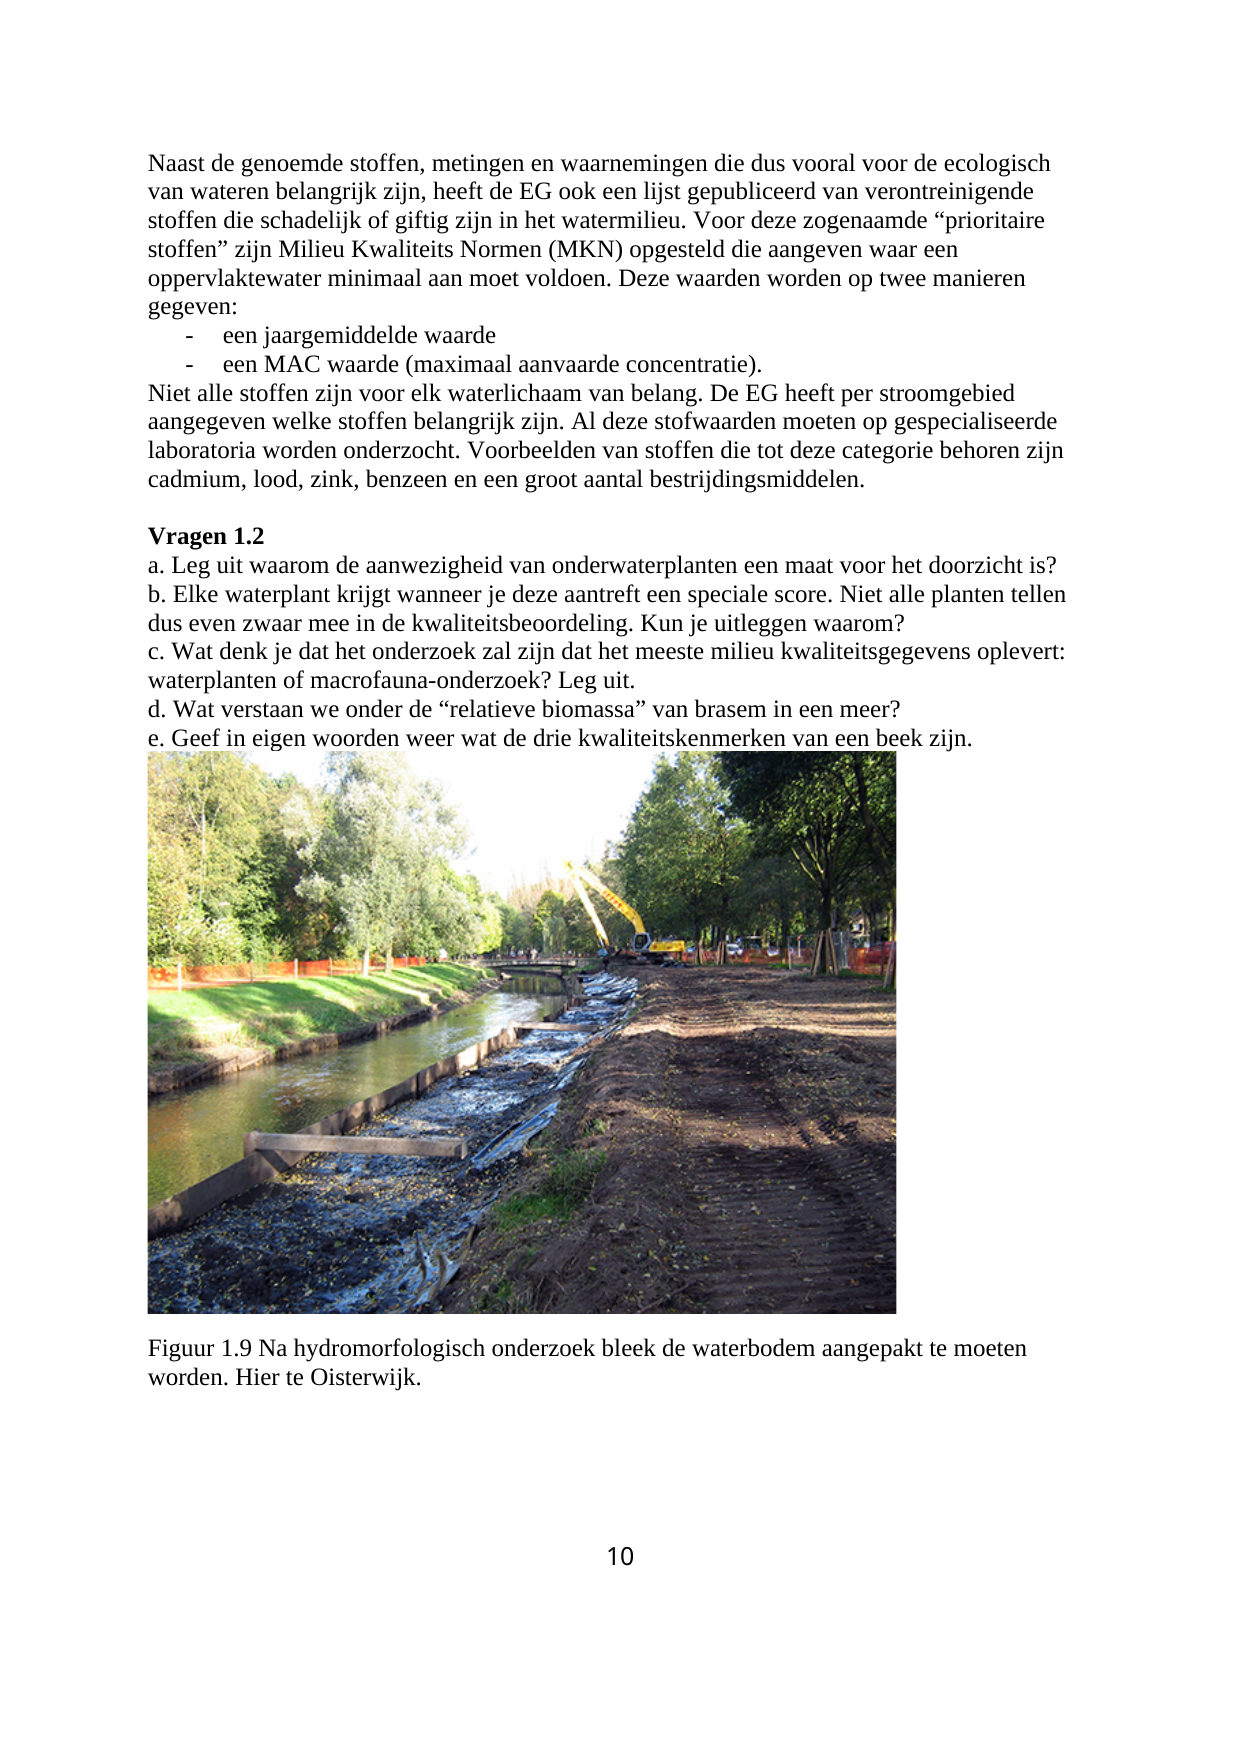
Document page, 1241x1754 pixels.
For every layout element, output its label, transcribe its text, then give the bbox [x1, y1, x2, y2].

text b. Elke waterplant krijgt wanneer je deze aantreft een speciale score. Niet alle planten tellen dus even zwaar mee in de kwaliteitsbeoordeling. Kun je uitleggen waarom? [148, 579, 1093, 636]
text Figuur 1.9 Na hydromorfologisch onderzoek bleek de waterbodem aangepakt te moeten worden. Hier te Oisterwijk. [148, 1333, 1093, 1391]
picture [147, 751, 897, 1314]
text c. Wat denk je dat het onderzoek zal zijn dat het meeste milieu kwaliteitsgegevens oplevert: waterplanten of macrofauna-onderzoek? Leg uit. [148, 636, 1093, 694]
text Naast de genoemde stoffen, metingen en waarnemingen die dus vooral voor de ecologisch van wateren belangrijk zijn, heeft de EG ook een lijst gepubliceerd van verontreinigende stoffen die schadelijk of giftig zijn in het watermilieu. Voor deze zogenaamde “prioritaire stoffen” zijn Milieu Kwaliteits Normen (MKN) opgesteld die aangeven waar een oppervlaktewater minimaal aan moet voldoen. Deze waarden worden op twee manieren gegeven: [148, 148, 1093, 320]
text Vragen 1.2 [148, 521, 1093, 550]
text d. Wat verstaan we onder de “relatieve biomassa” van brasem in een meer? [148, 694, 1093, 723]
text Niet alle stoffen zijn voor elk waterlichaam van belang. De EG heeft per stroomgebied aangegeven welke stoffen belangrijk zijn. Al deze stofwaarden moeten op gespecialiseerde laboratoria worden onderzocht. Voorbeelden van stoffen die tot deze categorie behoren zijn cadmium, lood, zink, benzeen en een groot aantal bestrijdingsmiddelen. [148, 378, 1093, 493]
text e. Geef in eigen woorden weer wat de drie kwaliteitskenmerken van een beek zijn. [148, 723, 1093, 751]
list een MAC waarde (maximaal aanvaarde concentratie). [185, 349, 1093, 378]
list een jaargemiddelde waarde [185, 320, 1093, 349]
text a. Leg uit waarom de aanwezigheid van onderwaterplanten een maat voor het doorzicht is? [148, 550, 1093, 579]
